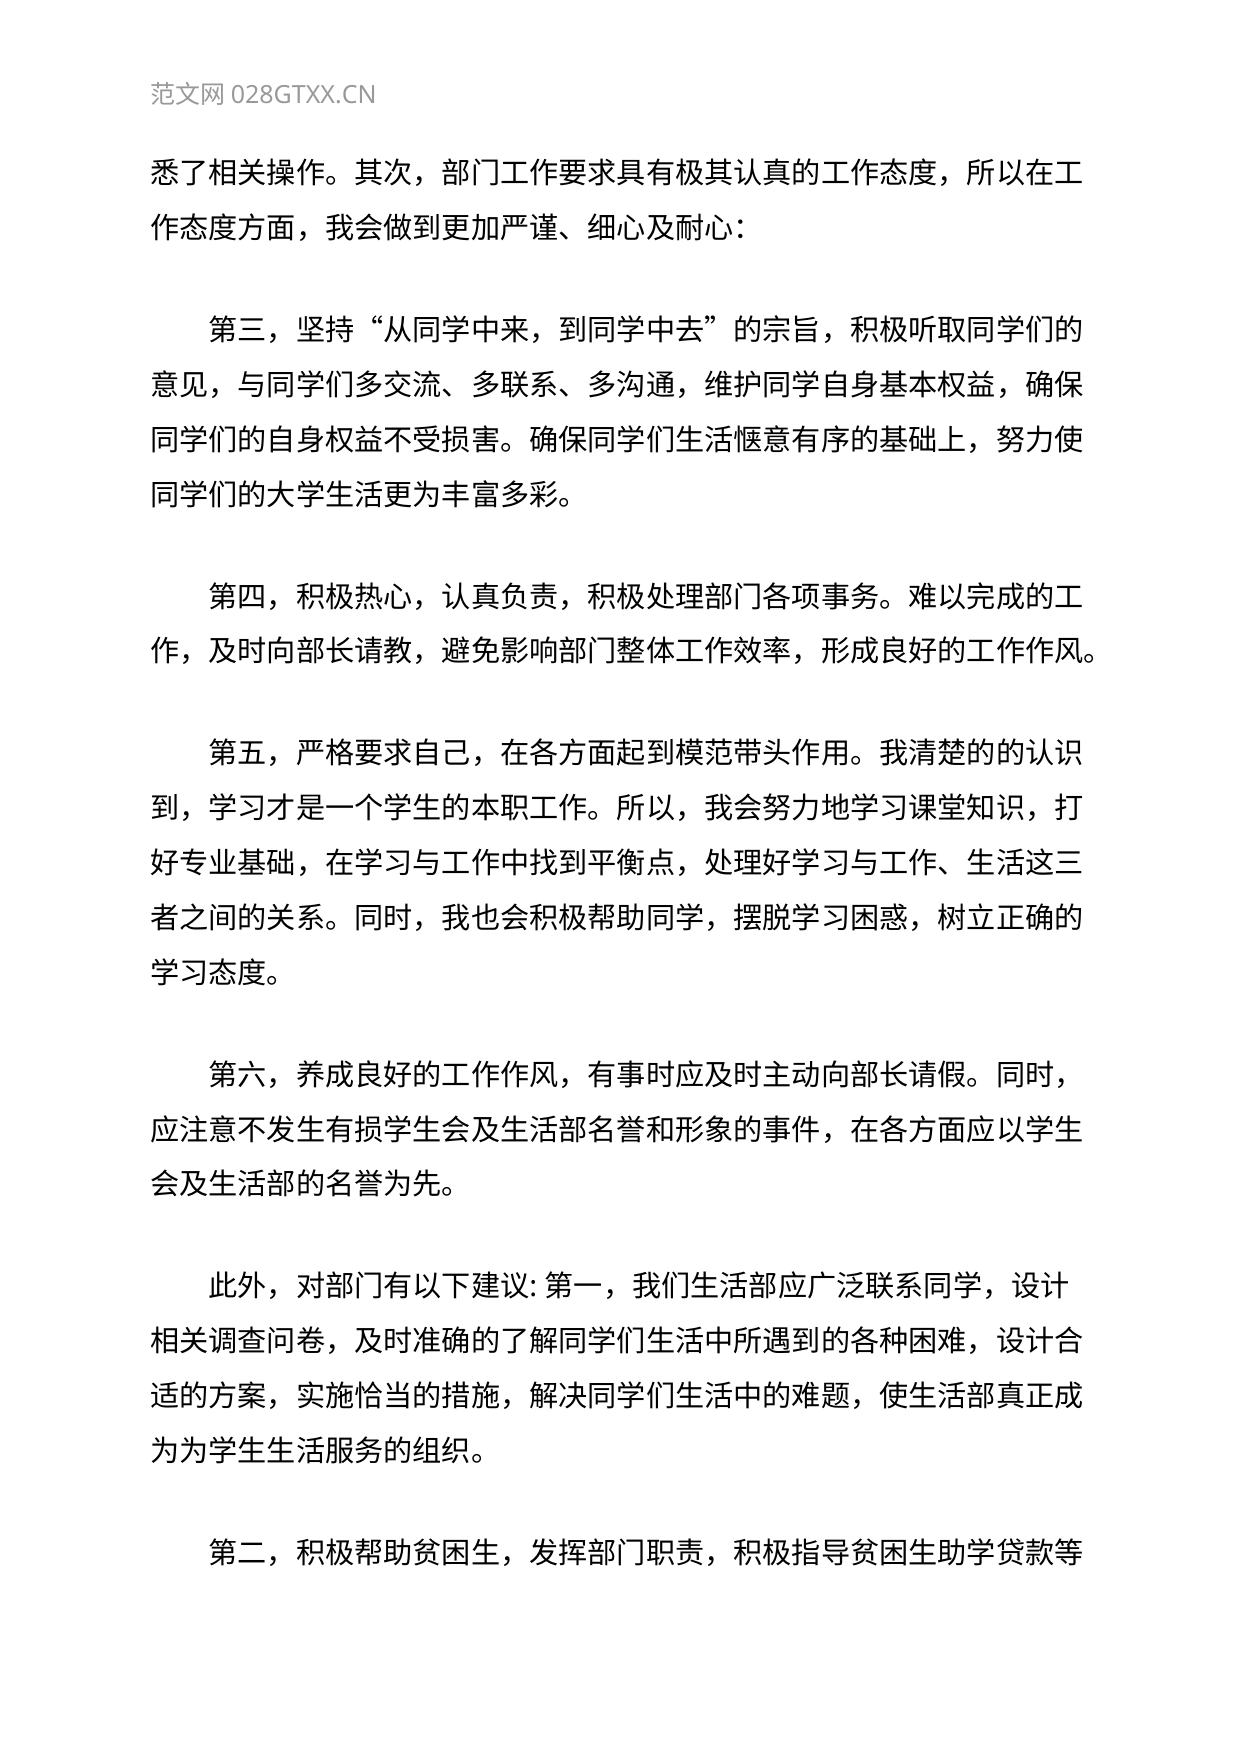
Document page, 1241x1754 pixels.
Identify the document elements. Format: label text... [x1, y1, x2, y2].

text 此外，对部门有以下建议: 第一，我们生活部应广泛联系同学，设计相关调查问卷，及时准确的了解同学们生活中所遇到的各种困难，设计合适的方案，实施恰当的措施，解决同学们生活中的难题，使生活部真正成为为学生生活服务的组织。 [150, 1263, 1090, 1470]
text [150, 150, 1090, 247]
text 第五，严格要求自己，在各方面起到模范带头作用。我清楚的的认识到，学习才是一个学生的本职工作。所以，我会努力地学习课堂知识，打好专业基础，在学习与工作中找到平衡点，处理好学习与工作、生活这三者之间的关系。同时，我也会积极帮助同学，摆脱学习困惑，树立正确的学习态度。 [150, 730, 1090, 992]
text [150, 1529, 1090, 1572]
text 第三，坚持“从同学中来，到同学中去”的宗旨，积极听取同学们的意见，与同学们多交流、多联系、多沟通，维护同学自身基本权益，确保同学们的自身权益不受损害。确保同学们生活惬意有序的基础上，努力使同学们的大学生活更为丰富多彩。 [150, 307, 1090, 514]
text 第四，积极热心，认真负责，积极处理部门各项事务。难以完成的工作，及时向部长请教，避免影响部门整体工作效率，形成良好的工作作风。 [150, 573, 1090, 670]
text 第六，养成良好的工作作风，有事时应及时主动向部长请假。同时，应注意不发生有损学生会及生活部名誉和形象的事件，在各方面应以学生会及生活部的名誉为先。 [150, 1051, 1090, 1203]
